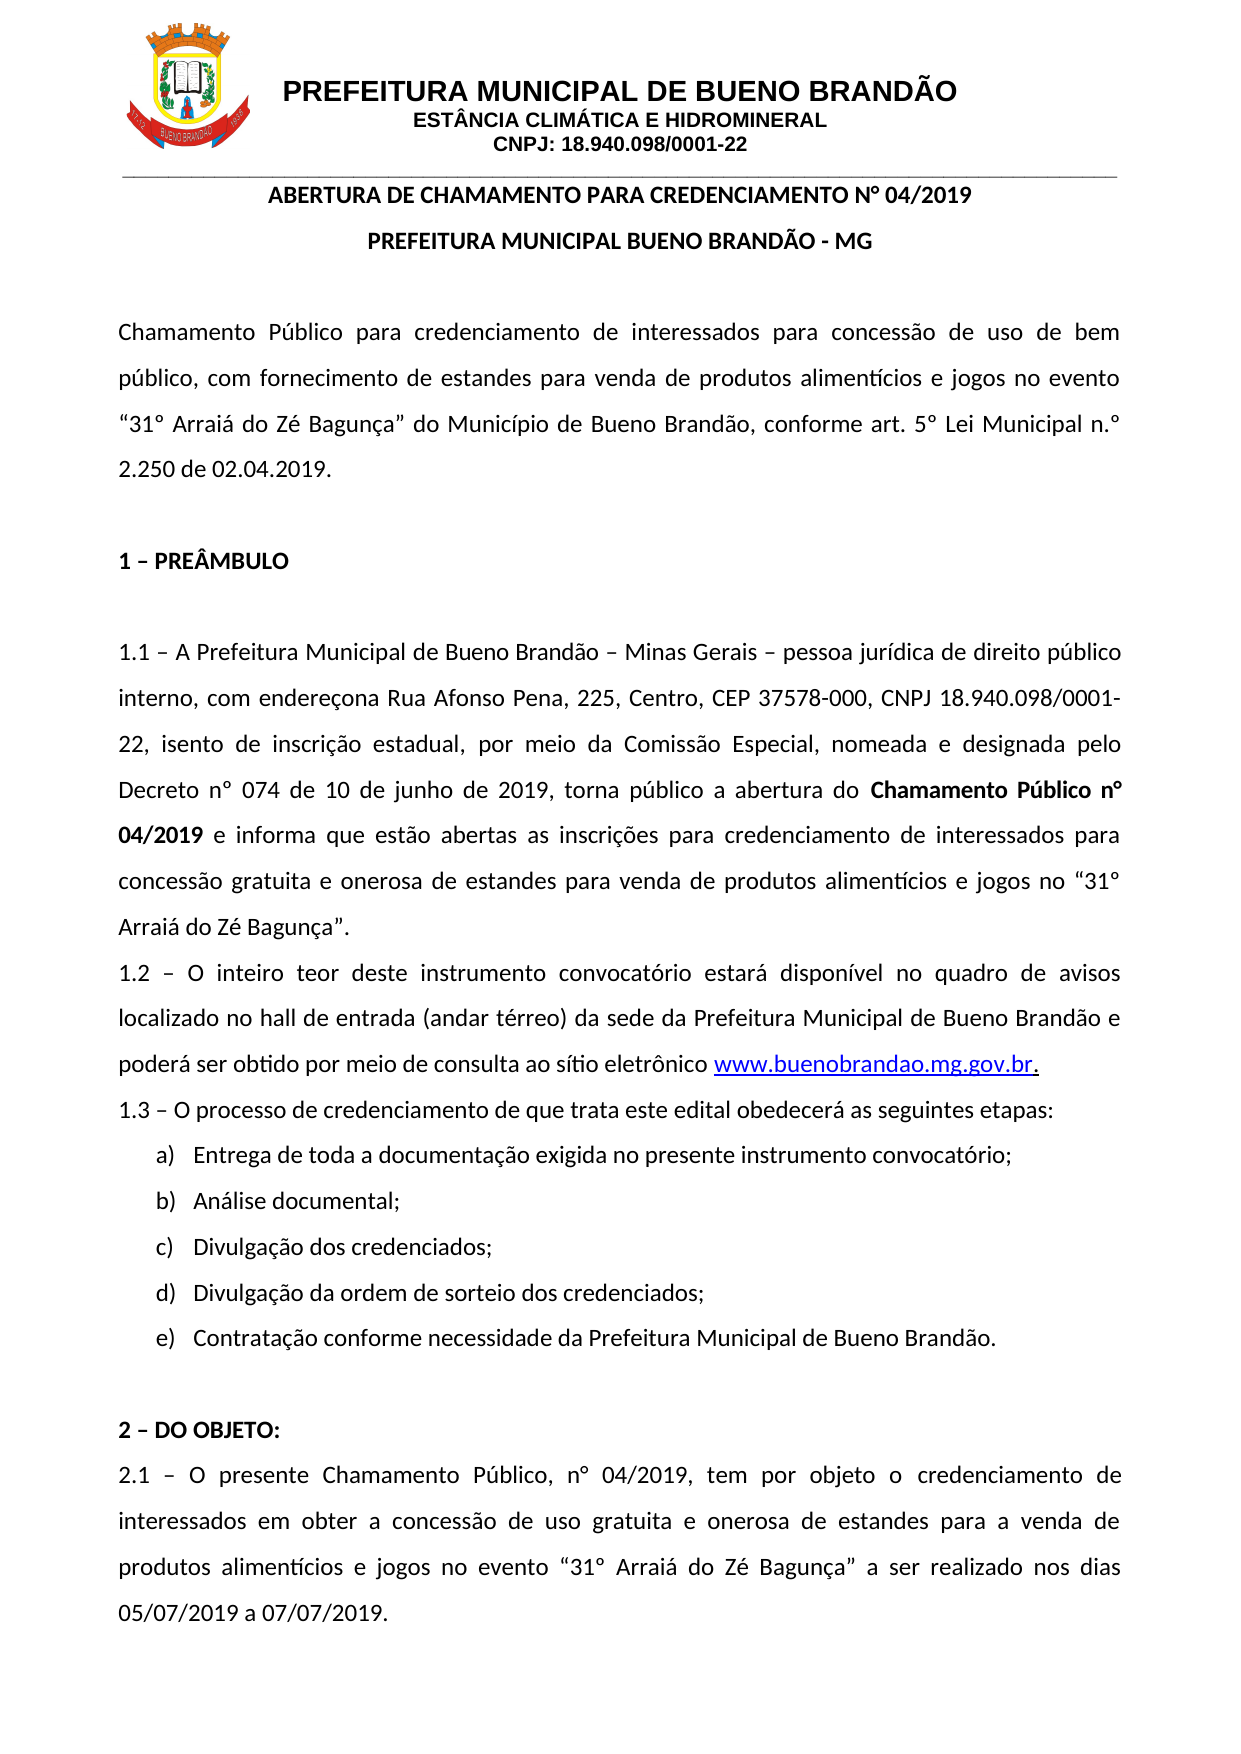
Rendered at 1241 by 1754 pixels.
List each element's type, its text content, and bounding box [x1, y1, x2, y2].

text 2 – DO OBJETO: [118, 1414, 1122, 1444]
list Contratação conforme necessidade da Prefeitura Municipal de Bueno Brandão. [156, 1322, 1122, 1353]
text PREFEITURA MUNICIPAL BUENO BRANDÃO - MG [118, 225, 1122, 256]
list Divulgação da ordem de sorteio dos credenciados; [156, 1277, 1122, 1307]
text 1.1 – A Prefeitura Municipal de Bueno Brandão – Minas Gerais – pessoa jurídica de direito público interno, com endereçona Rua Afonso Pena, 225, Centro, CEP 37578-000, CNPJ 18.940.098/0001-22, isento de inscrição estadual, por meio da Comissão Especial, nomeada e designada pelo Decreto nº 074 de 10 de junho de 2019, torna público a abertura do Chamamento Público n° 04/2019 e informa que estão abertas as inscrições para credenciamento de interessados para concessão gratuita e onerosa de estandes para venda de produtos alimentícios e jogos no “31º Arraiá do Zé Bagunça”. [118, 637, 1122, 941]
list Entrega de toda a documentação exigida no presente instrumento convocatório; [156, 1139, 1122, 1170]
text ABERTURA DE CHAMAMENTO PARA CREDENCIAMENTO N° 04/2019 [118, 179, 1122, 210]
list Análise documental; [156, 1185, 1122, 1216]
picture [126, 23, 250, 149]
text 1 – PREÂMBULO [118, 545, 1122, 576]
text 2.1 – O presente Chamamento Público, n° 04/2019, tem por objeto o credenciamento de interessados em obter a concessão de uso gratuita e onerosa de estandes para a venda de produtos alimentícios e jogos no evento “31º Arraiá do Zé Bagunça” a ser realizado nos dias 05/07/2019 a 07/07/2019. [118, 1460, 1122, 1627]
text 1.2 – O inteiro teor deste instrumento convocatório estará disponível no quadro de avisos localizado no hall de entrada (andar térreo) da sede da Prefeitura Municipal de Bueno Brandão e poderá ser obtido por meio de consulta ao sítio eletrônico www.buenobrandao.mg.gov.br. [118, 957, 1122, 1079]
list Divulgação dos credenciados; [156, 1231, 1122, 1262]
text Chamamento Público para credenciamento de interessados para concessão de uso de bem público, com fornecimento de estandes para venda de produtos alimentícios e jogos no evento “31º Arraiá do Zé Bagunça” do Município de Bueno Brandão, conforme art. 5º Lei Municipal n.º 2.250 de 02.04.2019. [118, 316, 1122, 484]
text 1.3 – O processo de credenciamento de que trata este edital obedecerá as seguintes etapas: [118, 1094, 1122, 1124]
